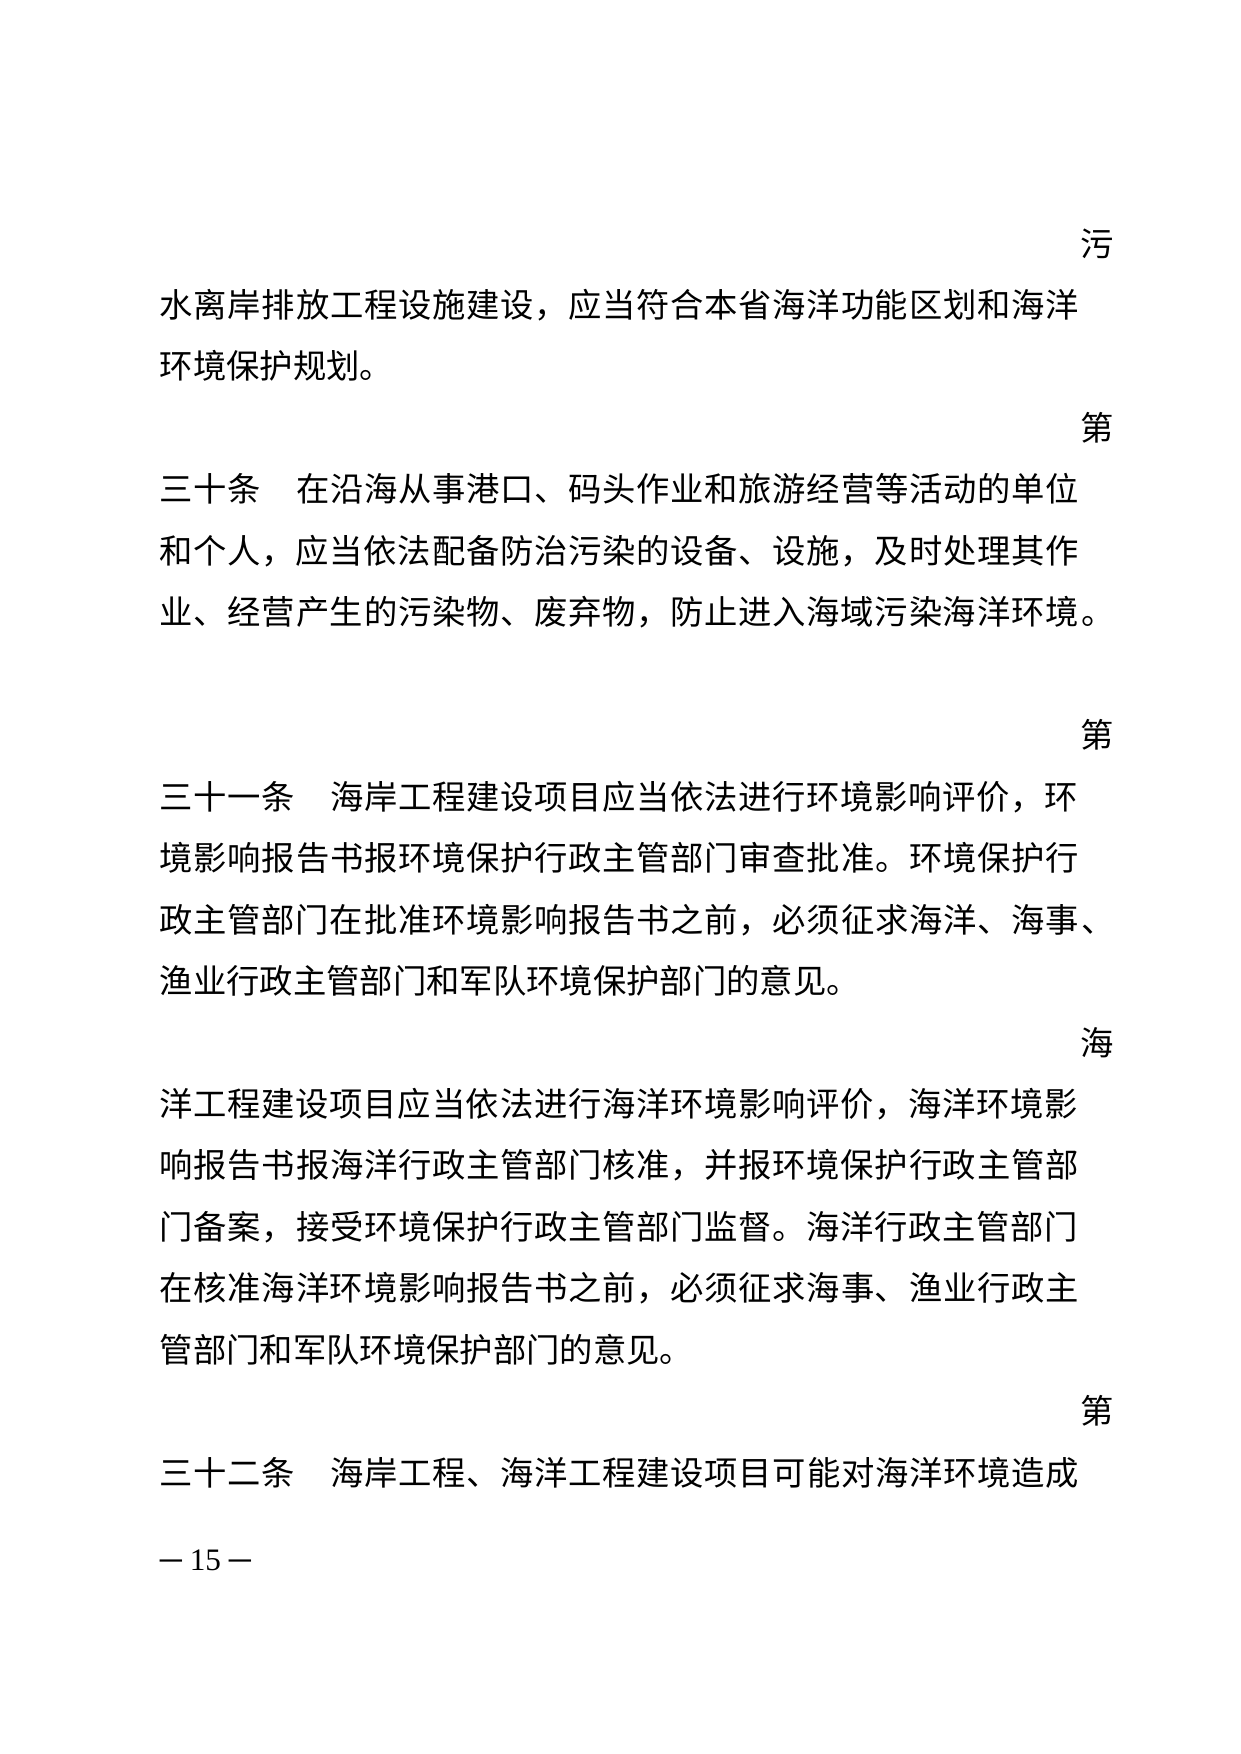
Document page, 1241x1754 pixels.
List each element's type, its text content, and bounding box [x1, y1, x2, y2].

text 第三十一条 海岸工程建设项目应当依法进行环境影响评价，环境影响报告书报环境保护行政主管部门审查批准。环境保护行政主管部门在批准环境影响报告书之前，必须征求海洋、海事、渔业行政主管部门和军队环境保护部门的意见。 [159, 698, 1081, 1006]
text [159, 1374, 1081, 1497]
text 污水离岸排放工程设施建设，应当符合本省海洋功能区划和海洋环境保护规划。 [159, 207, 1081, 391]
text 第三十条 在沿海从事港口、码头作业和旅游经营等活动的单位和个人，应当依法配备防治污染的设备、设施，及时处理其作业、经营产生的污染物、废弃物，防止进入海域污染海洋环境。 [159, 391, 1081, 698]
text 海洋工程建设项目应当依法进行海洋环境影响评价，海洋环境影响报告书报海洋行政主管部门核准，并报环境保护行政主管部门备案，接受环境保护行政主管部门监督。海洋行政主管部门在核准海洋环境影响报告书之前，必须征求海事、渔业行政主管部门和军队环境保护部门的意见。 [159, 1006, 1081, 1374]
